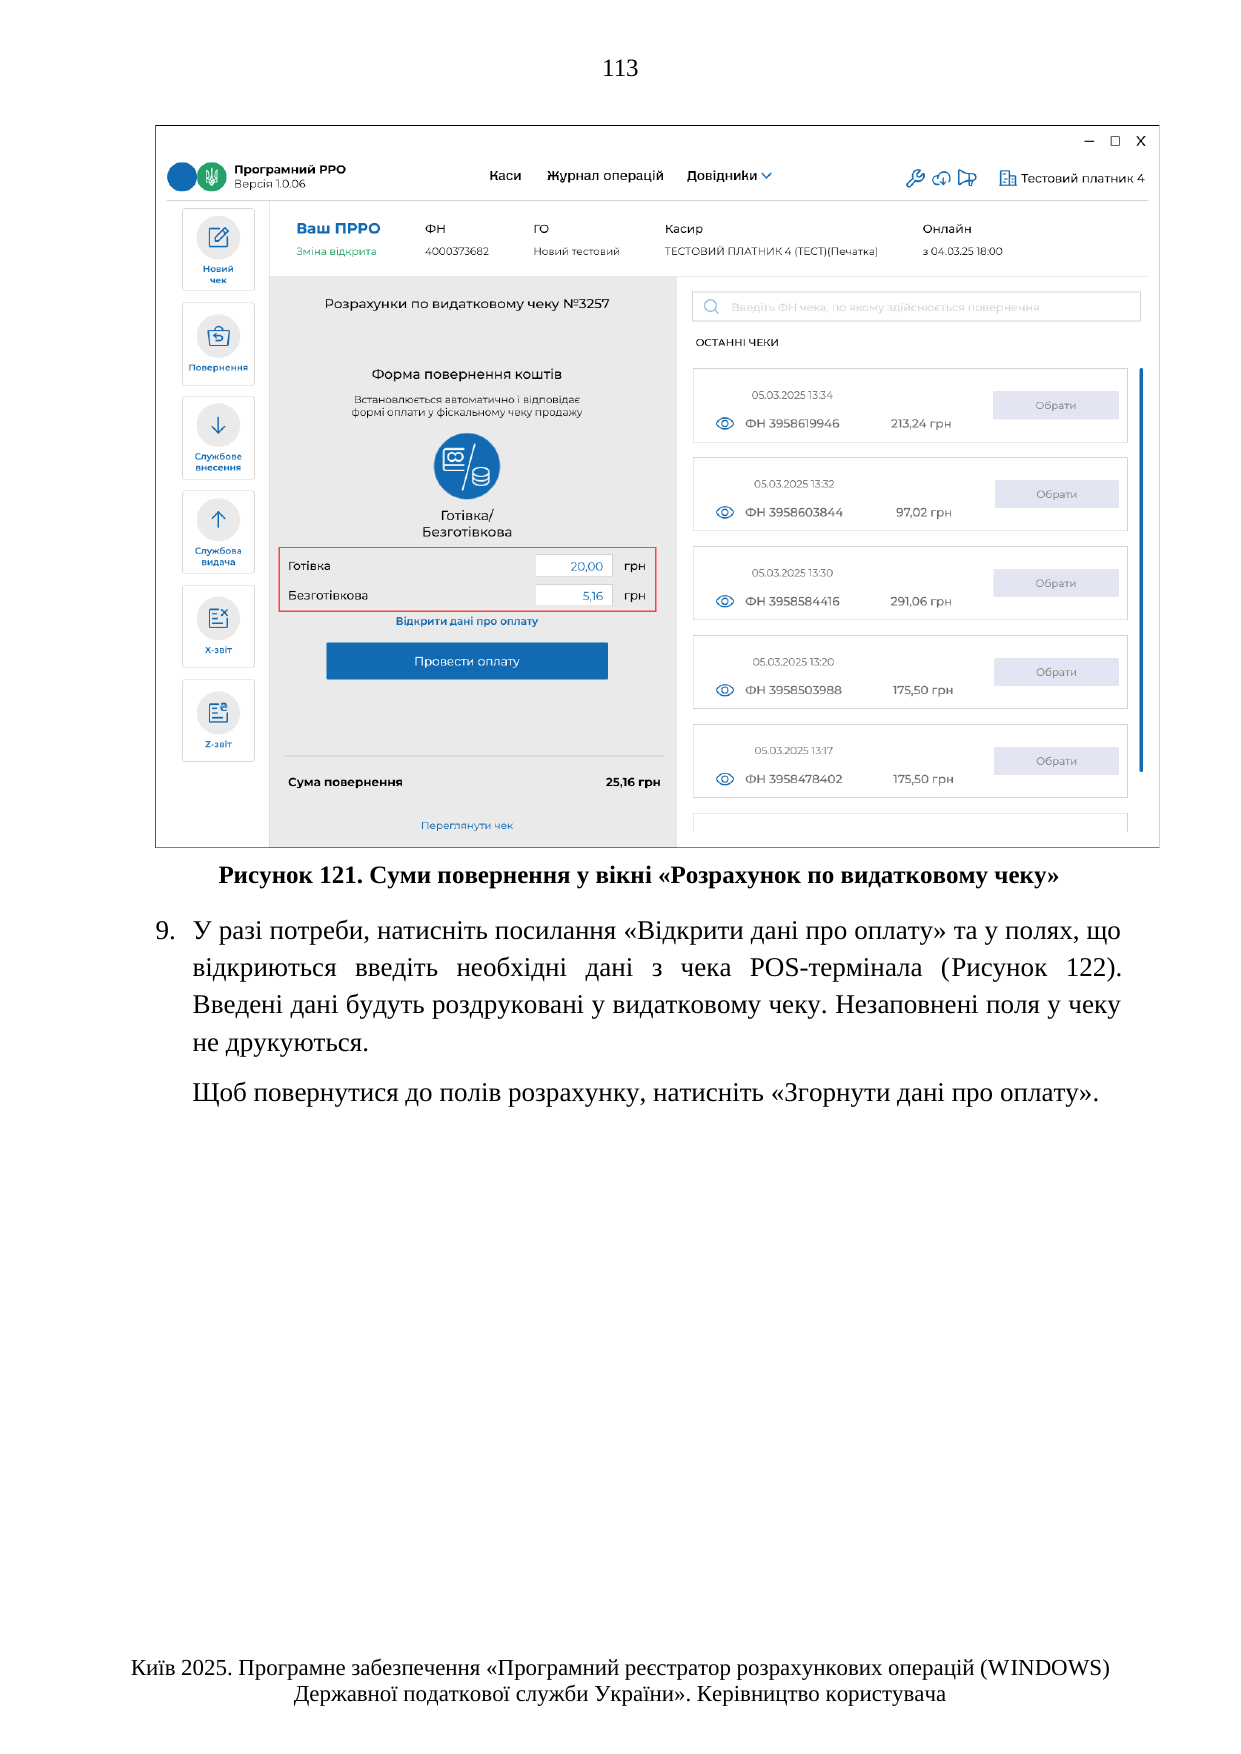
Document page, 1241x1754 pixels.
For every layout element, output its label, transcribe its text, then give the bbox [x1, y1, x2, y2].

picture [155, 125, 1160, 848]
text Рисунок 121. Суми повернення у вікні «Розрахунок по видатковому чеку» [155, 860, 1122, 889]
list У разі потреби, натисніть посилання «Відкрити дані про оплату» та у полях, що відкриються введіть необхідні дані з чека POS-термінала (Рисунок 122). Введені дані будуть роздруковані у видатковому чеку. Незаповнені поля у чеку не друкуються. [155, 914, 1122, 1057]
list Щоб повернутися до полів розрахунку, натисніть «Згорнути дані про оплату». [192, 1076, 1122, 1107]
